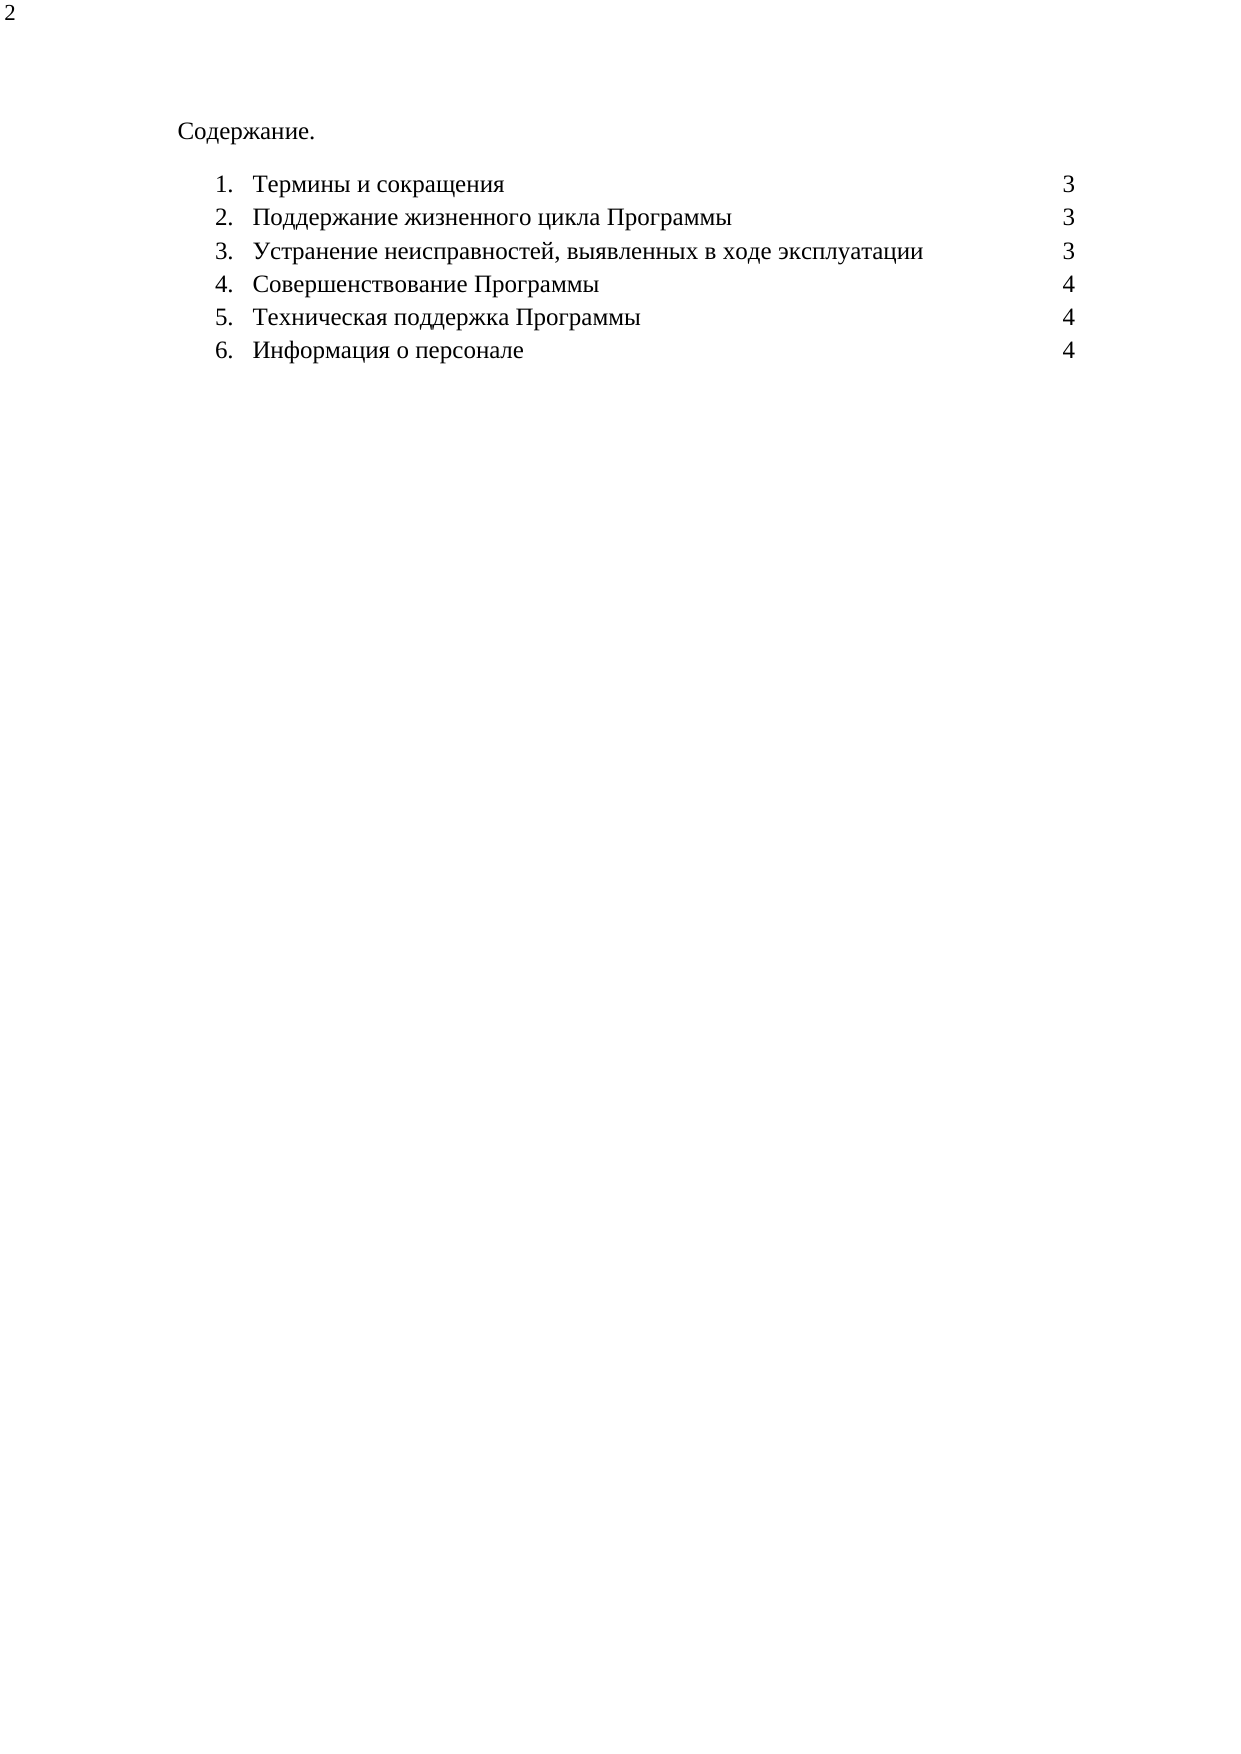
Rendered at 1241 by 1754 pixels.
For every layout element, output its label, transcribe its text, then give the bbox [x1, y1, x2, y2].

text Содержание. [177, 116, 1201, 145]
